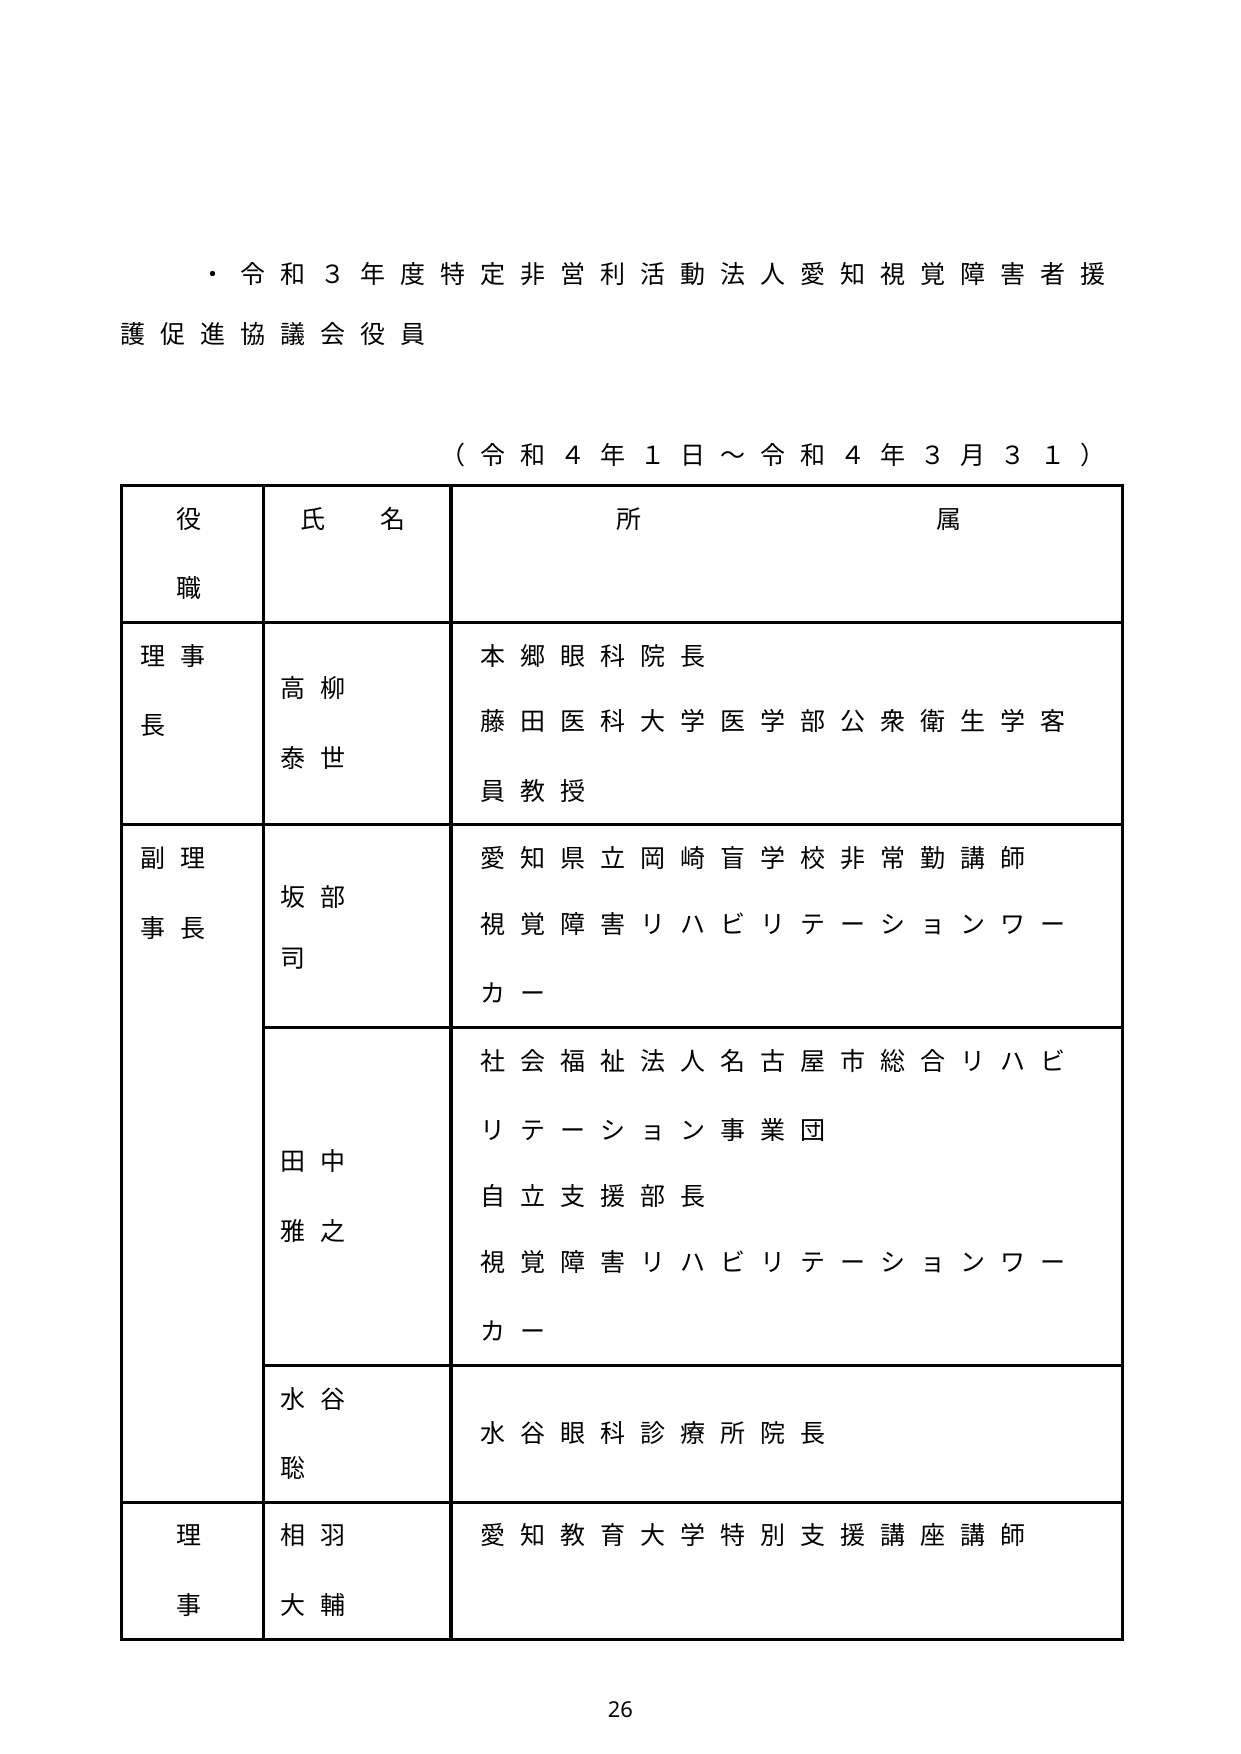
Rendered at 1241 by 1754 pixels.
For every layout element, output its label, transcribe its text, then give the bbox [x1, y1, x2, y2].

table_header 氏 名 [265, 487, 449, 621]
table_cell 高柳 泰世 [265, 624, 449, 823]
text ・令和３年度特定非営利活動法人愛知視覚障害者援護促進協議会役員 [120, 242, 1120, 363]
table_cell 水谷 聡 [265, 1367, 449, 1501]
table_cell 坂部 司 [265, 826, 449, 1026]
table_cell 理事長 [123, 624, 262, 823]
table_header 役 職 [123, 487, 262, 621]
table_cell 本郷眼科院長 藤田医科大学医学部公衆衛生学客員教授 [453, 624, 1121, 823]
table_cell 愛知教育大学特別支援講座講師 [453, 1504, 1121, 1637]
table_cell 愛知県立岡崎盲学校非常勤講師 視覚障害リハビリテーションワーカー [453, 826, 1121, 1026]
table_cell 社会福祉法人名古屋市総合リハビリテーション事業団 自立支援部長 視覚障害リハビリテーションワーカー [453, 1029, 1121, 1364]
table_cell 田中 雅之 [265, 1029, 449, 1364]
table_cell 理 事 [123, 1504, 262, 1637]
text （令和４年１日～令和４年３月３１） [120, 423, 1120, 484]
table_header 所 属 [453, 487, 1121, 621]
table_cell 水谷眼科診療所院長 [453, 1367, 1121, 1501]
table_cell 副理事長 [123, 826, 262, 1501]
table_cell 相羽 大輔 [265, 1504, 449, 1637]
